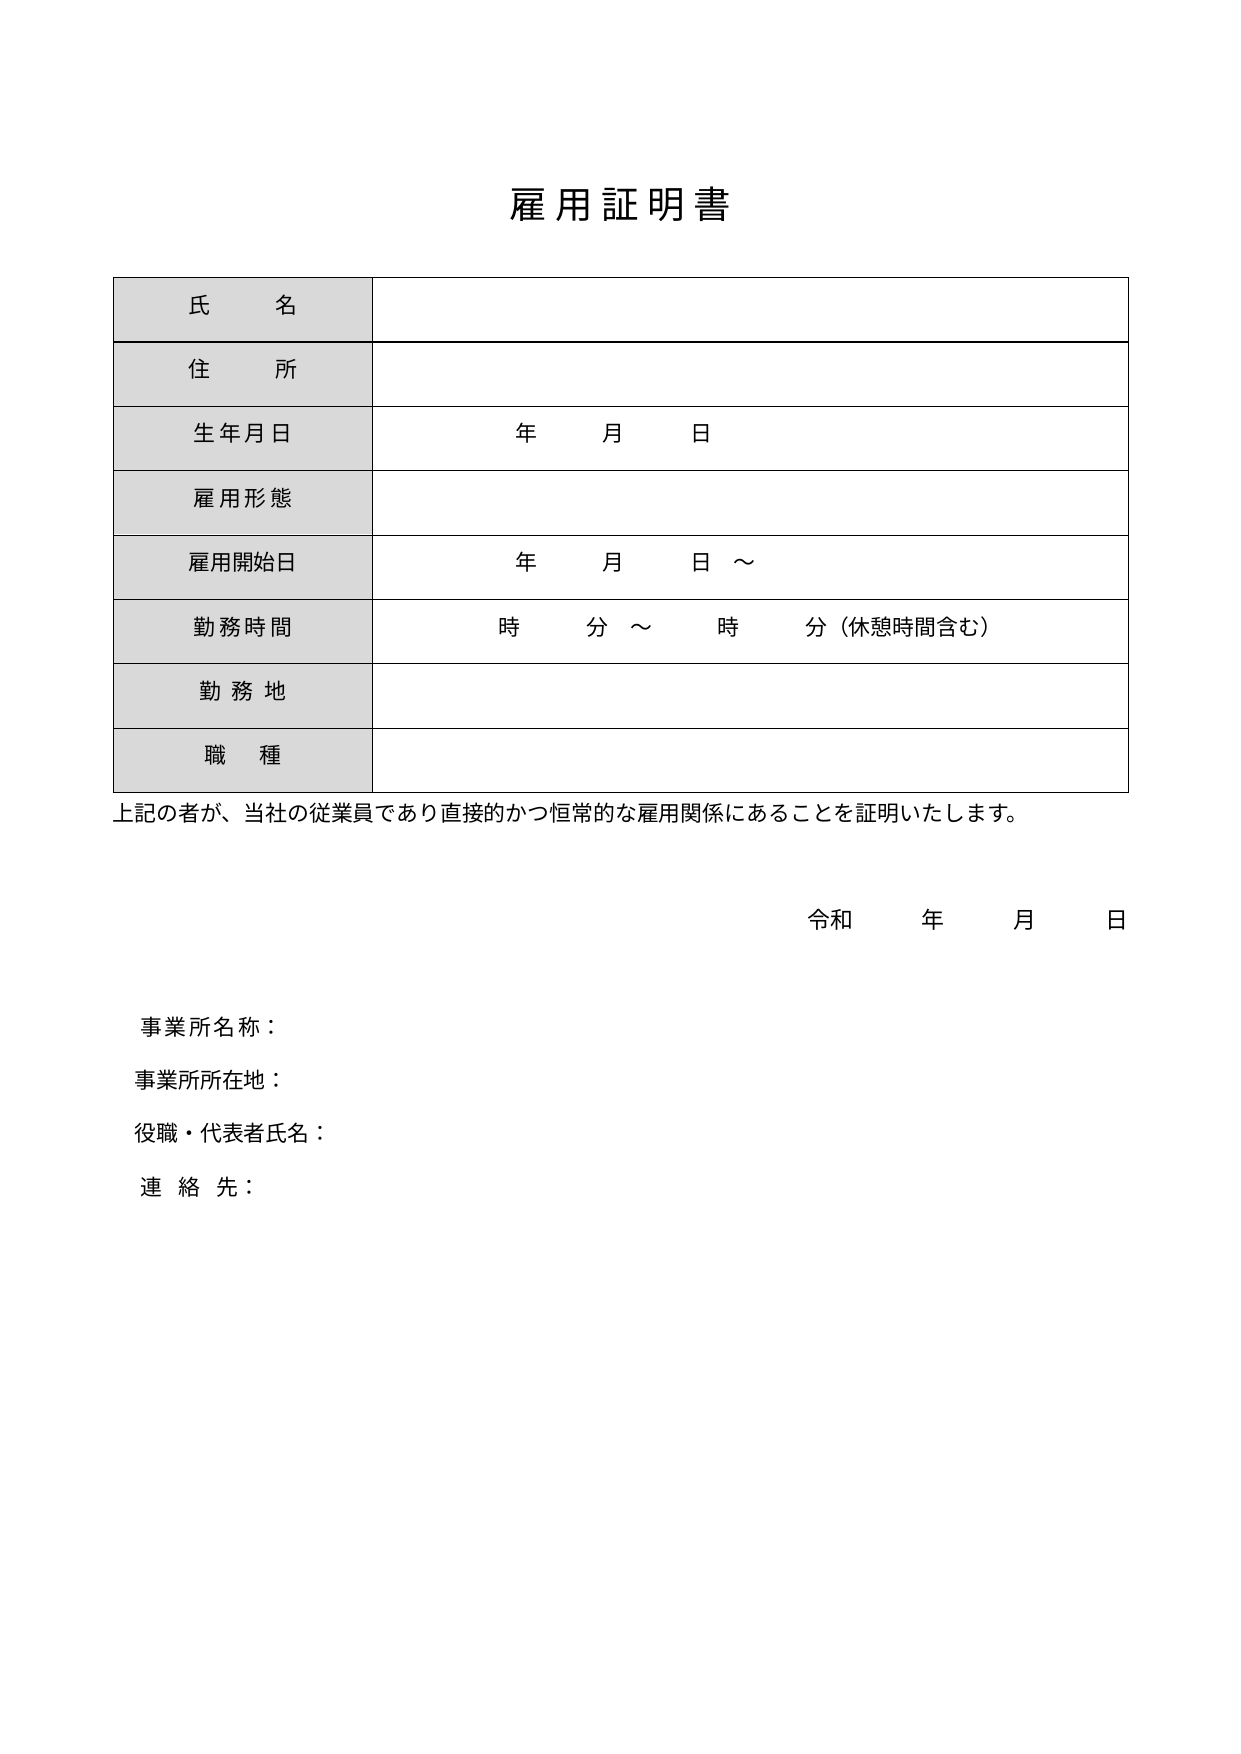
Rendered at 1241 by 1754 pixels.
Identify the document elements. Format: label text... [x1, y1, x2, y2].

text 事業所所在地： [112, 1060, 851, 1097]
text 連絡先： [112, 1167, 851, 1204]
text 事業所名称： [112, 1007, 851, 1044]
text 雇 用 証 明 書 [112, 164, 1128, 239]
table_cell 職種 [114, 729, 372, 792]
table_cell [373, 471, 1128, 534]
table_cell 時 分 ～ 時 分（休憩時間含む） [373, 600, 1128, 663]
table_cell 勤務地 [114, 664, 372, 728]
text 上記の者が、当社の従業員であり直接的かつ恒常的な雇用関係にあることを証明いたします。 [112, 793, 1128, 831]
table_header [373, 278, 1128, 341]
table_cell 年 月 日 [373, 407, 1128, 470]
table_header 氏 名 [114, 278, 372, 341]
table_cell 生年月日 [114, 407, 372, 470]
table_cell [373, 343, 1128, 406]
table_cell [373, 664, 1128, 728]
table_cell 年 月 日 ～ [373, 536, 1128, 599]
text 令和 年 月 日 [112, 899, 1128, 937]
table_cell 住 所 [114, 343, 372, 406]
table_cell [373, 729, 1128, 792]
table_cell 雇用開始日 [114, 536, 372, 599]
text 役職・代表者氏名： [112, 1113, 851, 1151]
table_cell 雇用形態 [114, 471, 372, 534]
table_cell 勤務時間 [114, 600, 372, 663]
